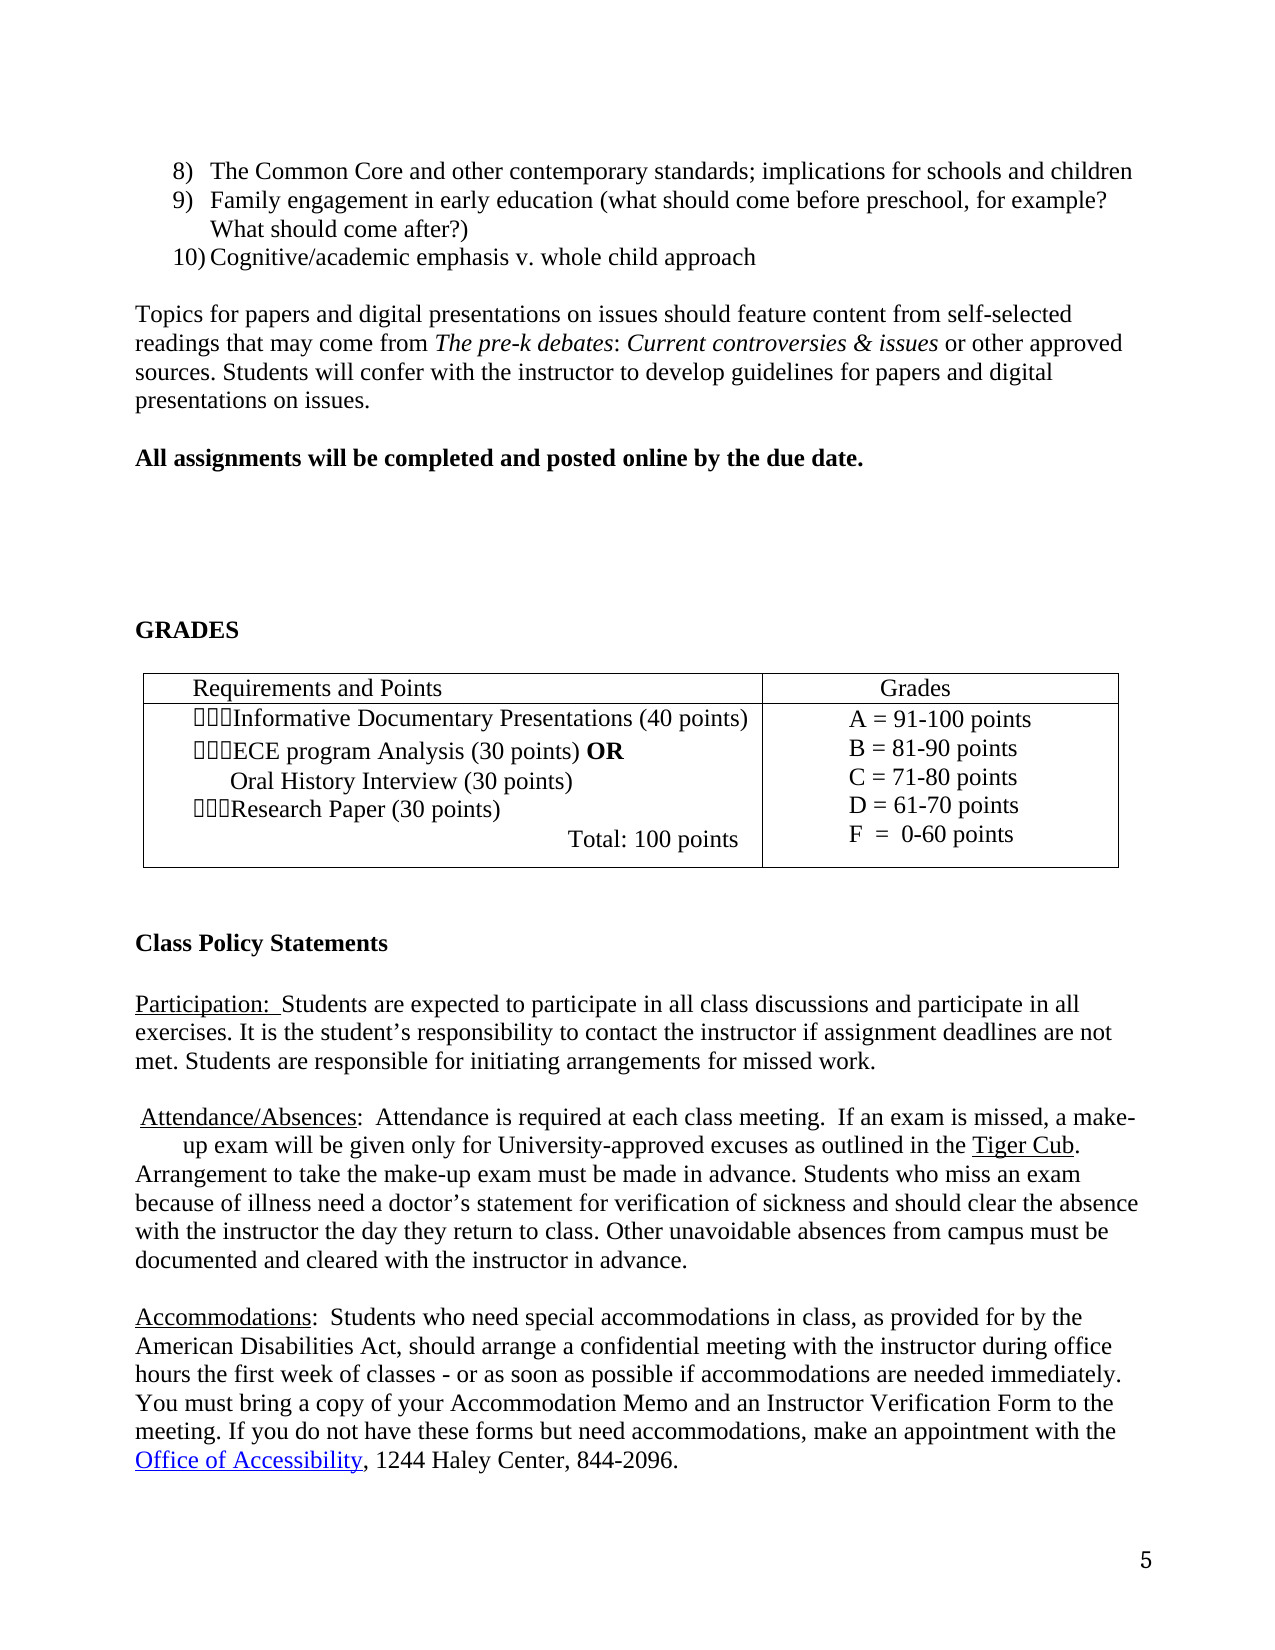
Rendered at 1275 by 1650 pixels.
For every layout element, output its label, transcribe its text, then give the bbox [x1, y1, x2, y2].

text Arrangement to take the make-up exam must be made in advance. Students who miss an exam because of illness need a doctor’s statement for verification of sickness and should clear the absence with the instructor the day they return to class. Other unavoidable absences from campus must be documented and cleared with the instructor in advance. [135, 1159, 1138, 1273]
text Topics for papers and digital presentations on issues should feature content from self-selected readings that may come from The pre-k debates: Current controversies & issues or other approved sources. Students will confer with the instructor to develop guidelines for papers and digital presentations on issues. [135, 299, 1130, 414]
table_header Grades [763, 674, 1118, 703]
text Class Policy Statements [135, 928, 1152, 957]
text GRADES [135, 616, 963, 644]
list Cognitive/academic emphasis v. whole child approach [172, 242, 1152, 271]
text Participation: Students are expected to participate in all class discussions and participate in all exercises. It is the student’s responsibility to contact the instructor if assignment deadlines are not met. Students are responsible for initiating arrangements for missed work. [135, 989, 1130, 1075]
table_cell A = 91-100 points B = 81-90 points C = 71-80 points D = 61-70 points F = 0-60 points [763, 704, 1118, 867]
text Attendance/Absences: Attendance is required at each class meeting. If an exam is missed, a make-up exam will be given only for University-approved excuses as outlined in the Tiger Cub. [123, 1102, 1140, 1159]
list The Common Core and other contemporary standards; implications for schools and children [172, 156, 1152, 185]
text All assignments will be completed and posted online by the due date. [135, 443, 963, 472]
list Family engagement in early education (what should come before preschool, for example? What should come after?) [172, 185, 1107, 242]
table_cell Informative Documentary Presentations (40 points) ECE program Analysis (30 points) OR Oral History Interview (30 points) Research Paper (30 points) Total: 100 points [144, 704, 762, 867]
text Accommodations: Students who need special accommodations in class, as provided for by the American Disabilities Act, should arrange a confidential meeting with the instructor during office hours the first week of classes - or as soon as possible if accommodations are needed immediately. You must bring a copy of your Accommodation Memo and an Instructor Verification Form to the meeting. If you do not have these forms but need accommodations, make an appointment with the Office of Accessibility, 1244 Haley Center, 844-2096. [135, 1302, 1130, 1474]
table_header Requirements and Points [144, 674, 762, 703]
